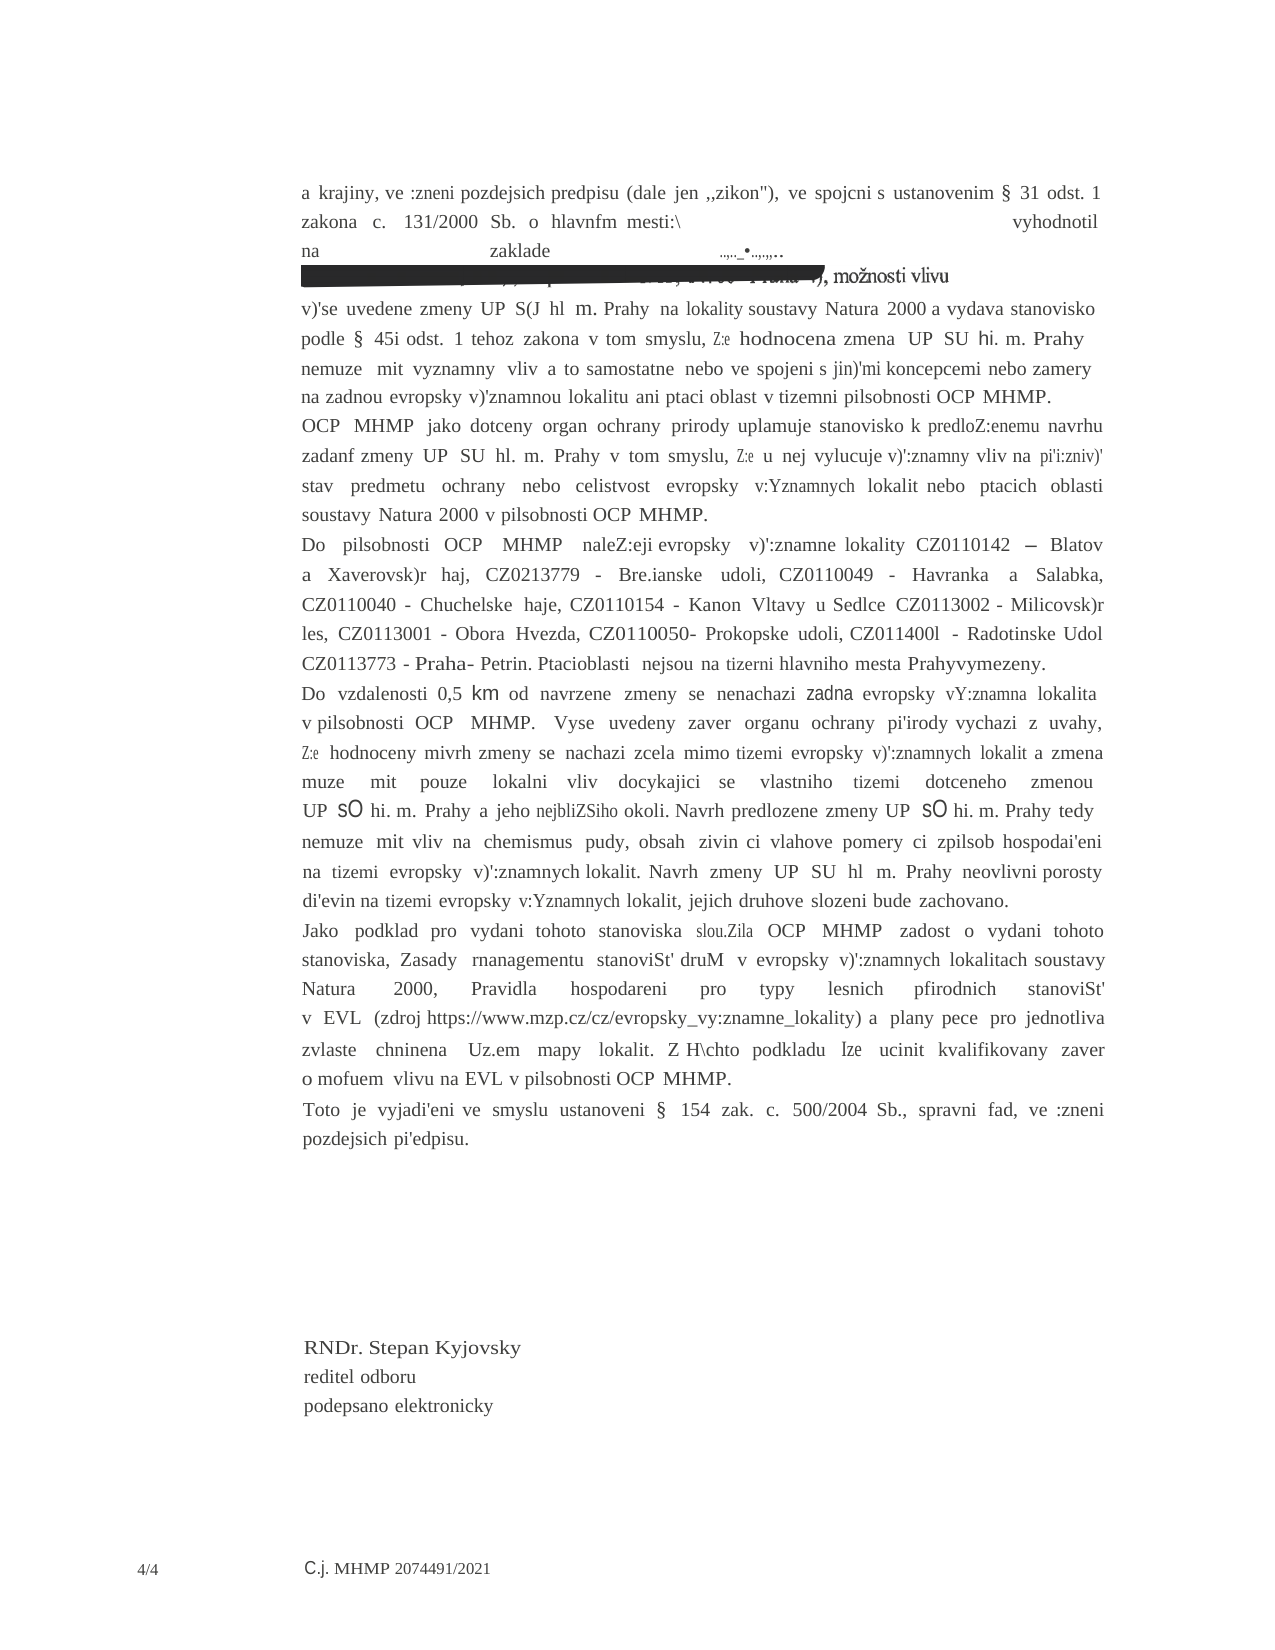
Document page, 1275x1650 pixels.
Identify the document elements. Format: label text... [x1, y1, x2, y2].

text RNDr. Stepan Kyjovsky reditel odboru [304, 1336, 524, 1388]
text nemuze mit vliv na chemismus pudy, obsah zivin ci vlahove pomery ci zpilsob hospodai'eni na tizemi evropsky v)':znamnych lokalit. Navrh zmeny UP SU hl m. Prahy neovlivni porosty di'evin na tizemi evropsky v:Yznamnych lokalit, jejich druhove slozeni bude zachovano. [302, 829, 1103, 911]
text OCP MHMP jako dotceny organ ochrany prirody uplamuje stanovisko k predloZ:enemu navrhu zadanf zmeny UP SU hl. m. Prahy v tom smyslu, Z:e u nej vylucuje v)':znamny vliv na pi'i:zniv)' stav predmetu ochrany nebo celistvost evropsky v:Yznamnych lokalit nebo ptacich oblasti soustavy Natura 2000 v pilsobnosti OCP MHMP. [302, 414, 1104, 526]
text Jako podklad pro vydani tohoto stanoviska slou.Zila OCP MHMP zadost o vydani tohoto stanoviska, Zasady rnanagementu stanoviSt' druM v evropsky v)':znamnych lokalitach soustavy Natura 2000, Pravidla hospodareni pro typy lesnich pfirodnich stanoviSt' v EVL (zdroj https://www.mzp.cz/cz/evropsky_vy:znamne_lokality) a plany pece pro jednotliva zvlaste chninena Uz.em mapy lokalit. Z H\chto podkladu Ize ucinit kvalifikovany zaver o mofuem vlivu na EVL v pilsobnosti OCP MHMP. [302, 919, 1106, 1090]
text v pilsobnosti OCP MHMP. Vyse uvedeny zaver organu ochrany pi'irody vychazi z uvahy, Z:e hodnoceny mivrh zmeny se nachazi zcela mimo tizemi evropsky v)':znamnych lokalit a zmena muze mit pouze lokalni vliv docykajici se vlastniho tizemi dotceneho zmenou [302, 711, 1104, 793]
text v)'se uvedene zmeny UP S(J hl m. Prahy na lokality soustavy Natura 2000 a vydava stanovisko podle § 45i odst. 1 tehoz zakona v tom smyslu, Z:e hodnocena zmena UP SU hi. m. Prahy nemuze mit vyznamny vliv a to samostatne nebo ve spojeni s jin)'mi koncepcemi nebo zamery na zadnou evropsky v)'znamnou lokalitu ani ptaci oblast v tizemni pilsobnosti OCP MHMP. [301, 295, 1104, 408]
text UP sO hi. m. Prahy a jeho nejbliZSiho okoli. Navrh predlozene zmeny UP sO hi. m. Prahy tedy [302, 800, 1103, 823]
text Toto je vyjadi'eni ve smyslu ustanoveni § 154 zak. c. 500/2004 Sb., spravni fad, ve :zneni pozdejsich pi'edpisu. [302, 1097, 1106, 1150]
text a krajiny, ve :zneni pozdejsich predpisu (dale jen ,,zikon"), ve spojcni s ustanovenim § 31 odst. 1 zakona c. 131/2000 Sb. o hlavnfm mesti:\ vyhodnotil [301, 180, 1102, 233]
text Do pilsobnosti OCP MHMP naleZ:eji evropsky v)':znamne lokality CZ0110142 - Blatov a Xaverovsk)r haj, CZ0213779 - Bre.ianske udoli, CZ0110049 - Havranka a Salabka, CZ0110040 - Chuchelske haje, CZ0110154 - Kanon Vltavy u Sedlce CZ0113002 - Milicovsk)r les, CZ0113001 - Obora Hvezda, CZ0110050- Prokopske udoli, CZ011400l - Radotinske Udol CZ0113773 - Praha- Petrin. Ptacioblasti nejsou na tizerni hlavniho mesta Prahyvymezeny. [301, 533, 1104, 675]
text podepsano elektronicky [304, 1395, 500, 1417]
picture [301, 265, 950, 288]
text 4/4 C.j. MHMP 2074491/2021 [137, 1557, 1129, 1579]
text Do vzdalenosti 0,5 km od navrzene zmeny se nenachazi zadna evropsky vY:znamna lokalita [301, 682, 1102, 705]
